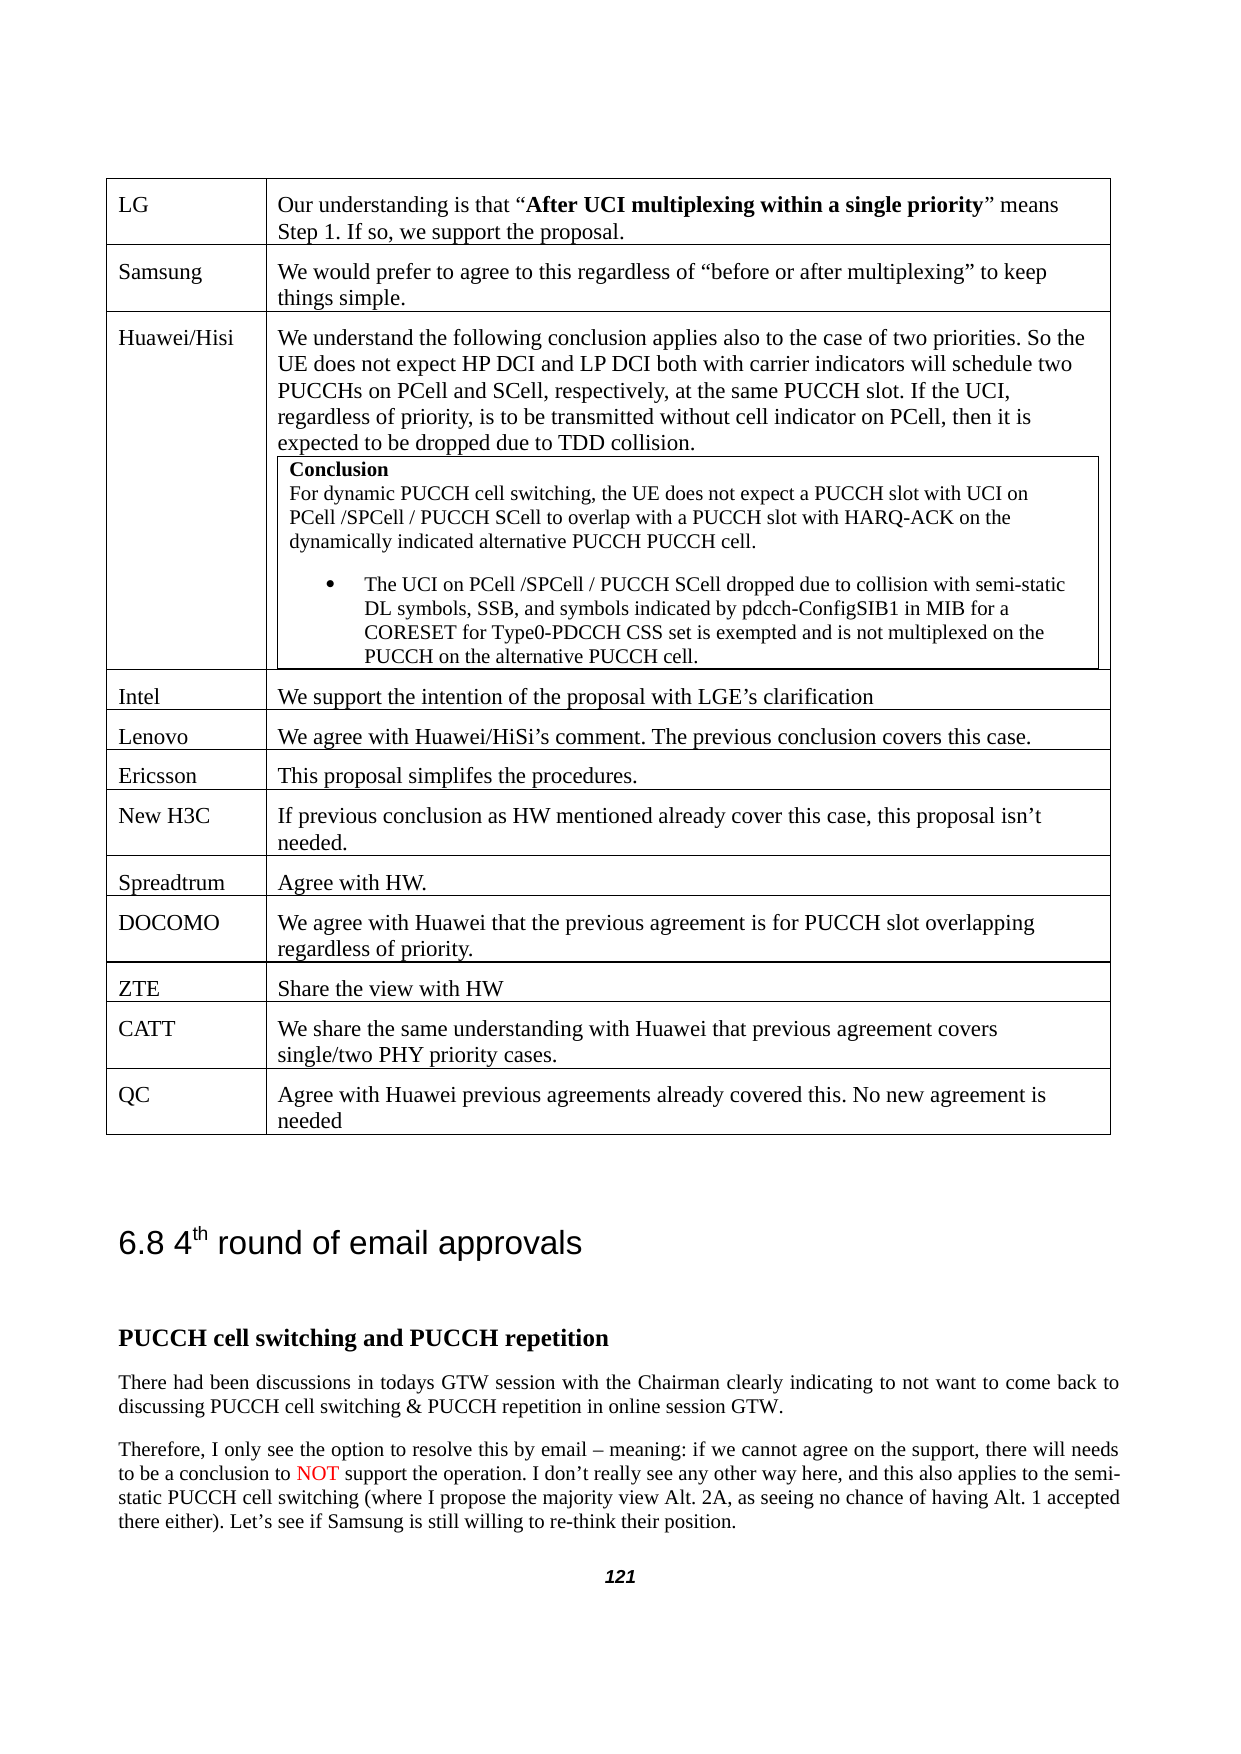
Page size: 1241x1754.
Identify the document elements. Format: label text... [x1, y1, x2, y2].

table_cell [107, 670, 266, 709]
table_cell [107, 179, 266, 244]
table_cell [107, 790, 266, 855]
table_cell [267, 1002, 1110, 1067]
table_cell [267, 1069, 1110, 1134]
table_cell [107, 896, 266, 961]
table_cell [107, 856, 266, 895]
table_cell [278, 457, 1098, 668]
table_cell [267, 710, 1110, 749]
text There had been discussions in todays GTW session with the Chairman clearly indicating to not want to come back to discussing PUCCH cell switching & PUCCH repetition in online session GTW. [118, 1370, 1122, 1418]
text Therefore, I only see the option to resolve this by email – meaning: if we cannot agree on the support, there will needs to be a conclusion to NOT support the operation. I don’t really see any other way here, and this also applies to the semi-static PUCCH cell switching (where I propose the majority view Alt. 2A, as seeing no chance of having Alt. 1 accepted there either). Let’s see if Samsung is still willing to re-think their position. [118, 1437, 1122, 1533]
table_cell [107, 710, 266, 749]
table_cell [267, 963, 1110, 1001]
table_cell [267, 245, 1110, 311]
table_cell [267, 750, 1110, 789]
text PUCCH cell switching and PUCCH repetition [118, 1323, 1122, 1351]
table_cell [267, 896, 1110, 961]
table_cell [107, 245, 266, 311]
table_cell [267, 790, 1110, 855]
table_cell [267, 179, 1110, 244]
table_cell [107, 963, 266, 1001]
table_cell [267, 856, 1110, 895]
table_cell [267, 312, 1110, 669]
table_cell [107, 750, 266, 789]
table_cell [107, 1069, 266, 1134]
text 6.8 4th round of email approvals [118, 1223, 1122, 1261]
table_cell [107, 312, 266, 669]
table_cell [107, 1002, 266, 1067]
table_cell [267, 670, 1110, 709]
